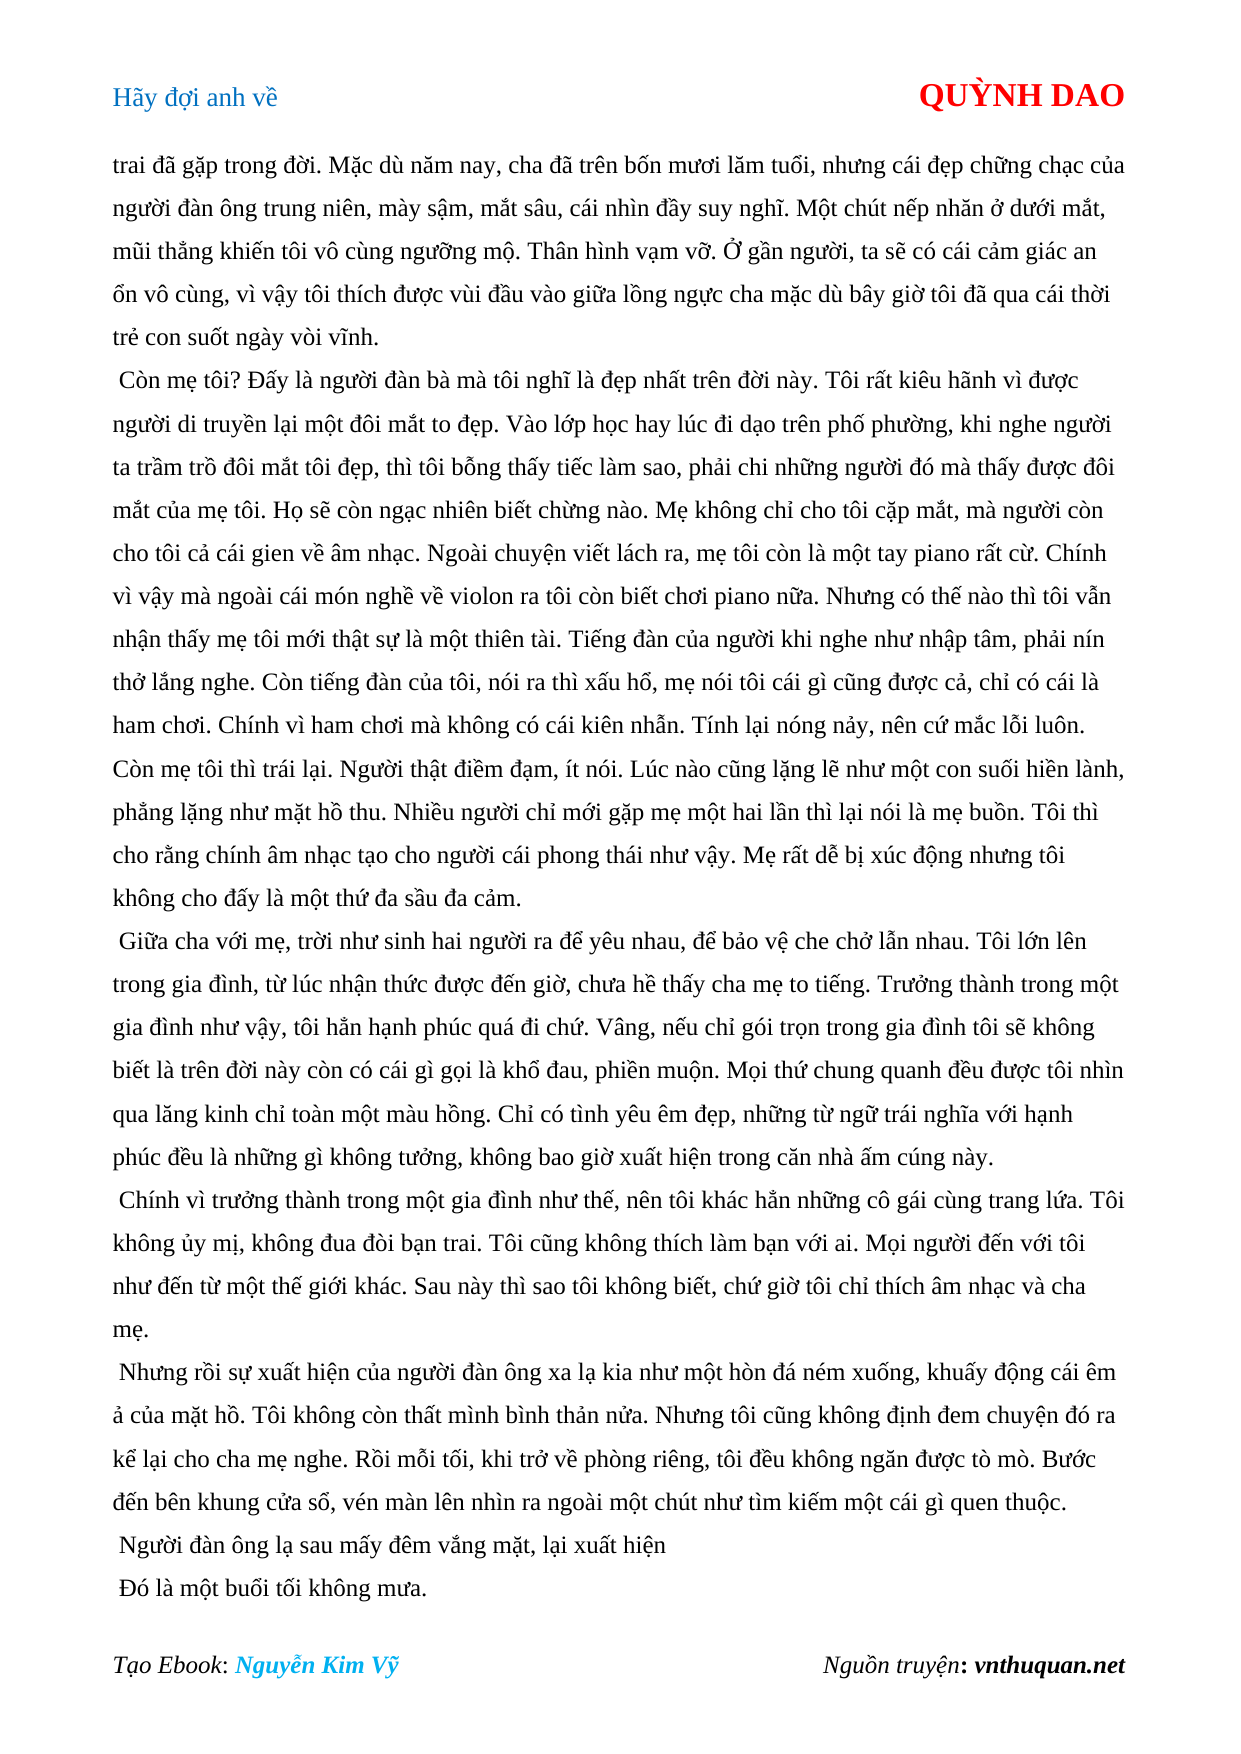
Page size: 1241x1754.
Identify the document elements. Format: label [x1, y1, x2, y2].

text [112, 150, 1128, 1602]
